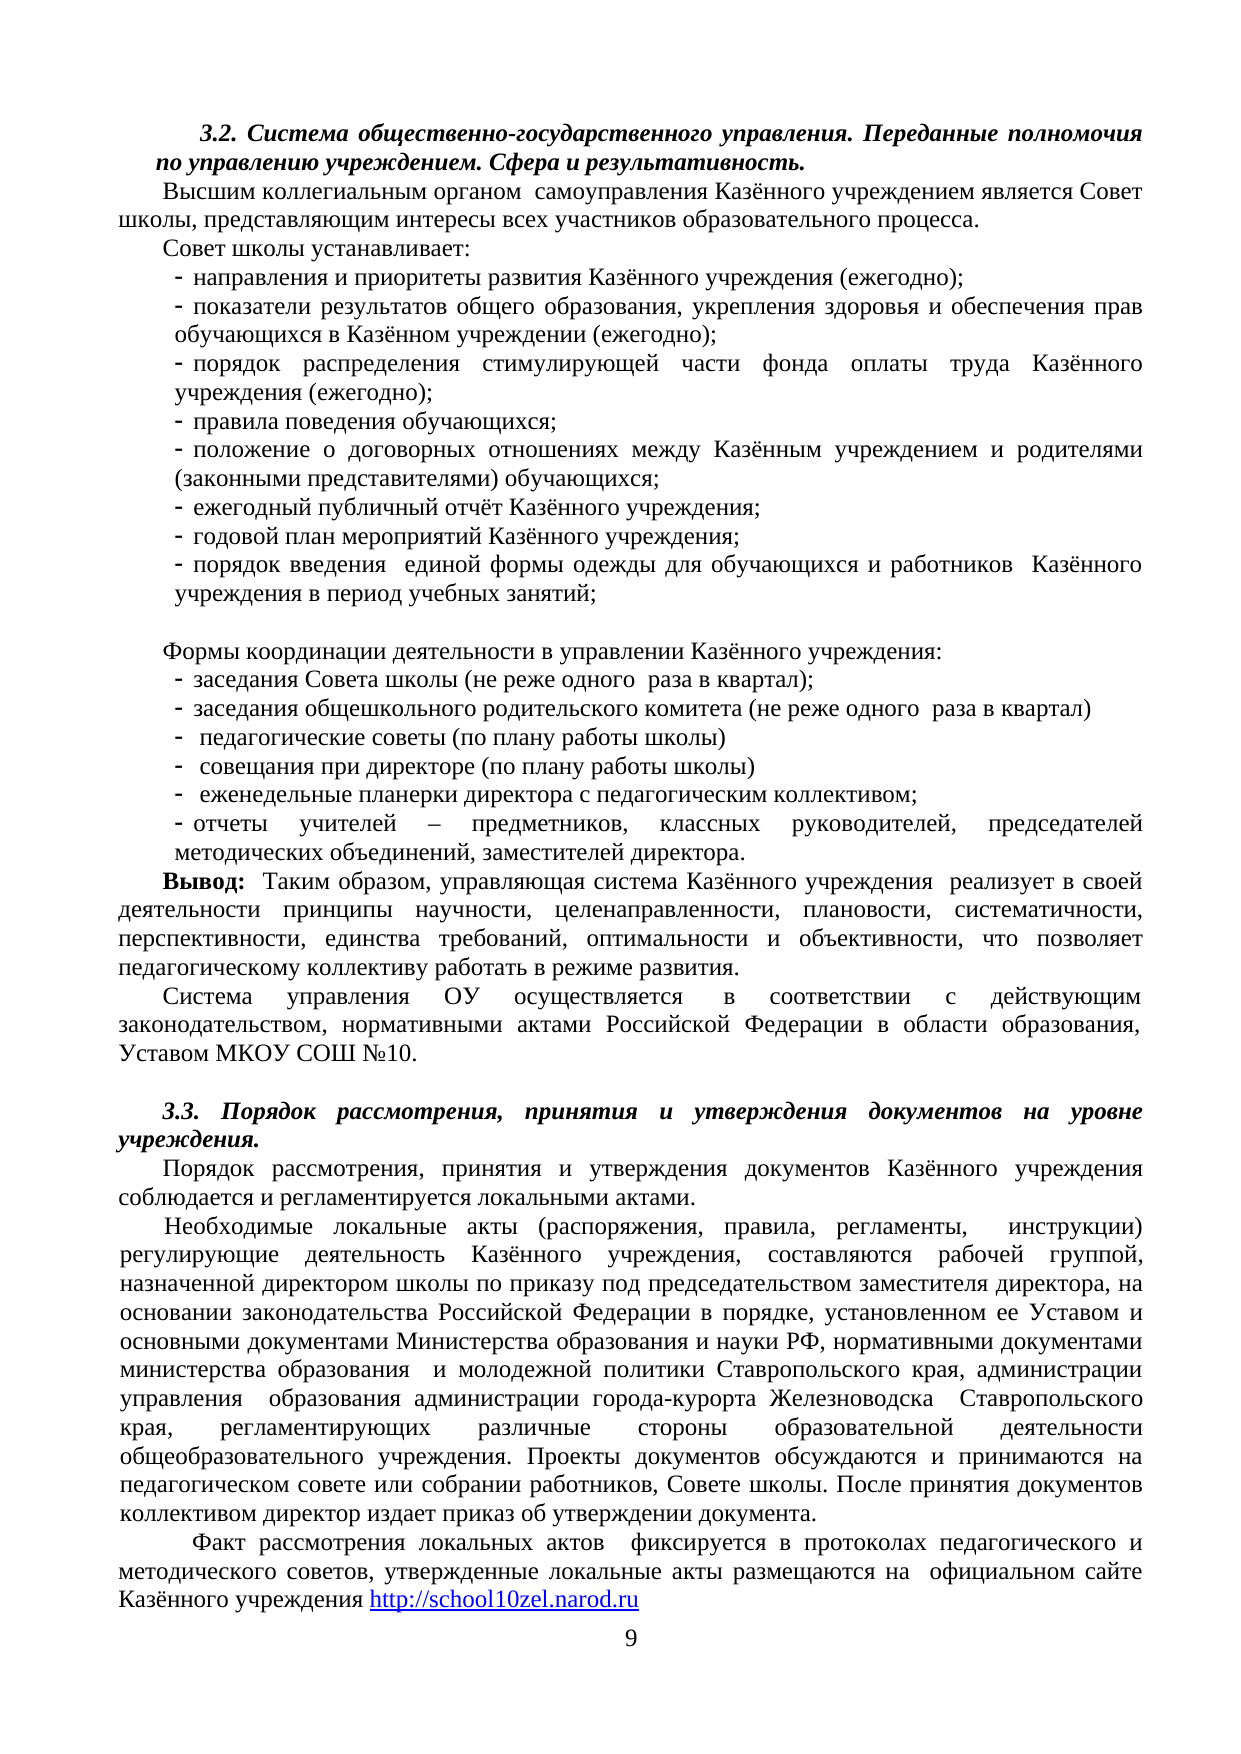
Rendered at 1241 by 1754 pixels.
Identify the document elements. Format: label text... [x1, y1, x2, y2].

list положение о договорных отношениях между Казённым учреждением и родителями (законными представителями) обучающихся; [174, 434, 1144, 492]
list ежегодный публичный отчёт Казённого учреждения; [174, 492, 1144, 521]
list порядок распределения стимулирующей части фонда оплаты труда Казённого учреждения (ежегодно); [174, 348, 1144, 406]
text Совет школы устанавливает: [118, 233, 1144, 262]
text 3.3. Порядок рассмотрения, принятия и утверждения документов на уровне учреждения. [118, 1096, 1144, 1153]
text Факт рассмотрения локальных актов фиксируется в протоколах педагогического и методического советов, утвержденные локальные акты размещаются на официальном сайте Казённого учреждения http://school10zel.narod.ru [118, 1527, 1144, 1613]
text Система управления ОУ осуществляется в соответствии с действующим законодательством, нормативными актами Российской Федерации в области образования, Уставом МКОУ СОШ №10. [118, 981, 1141, 1067]
text Высшим коллегиальным органом самоуправления Казённого учреждением является Совет школы, представляющим интересы всех участников образовательного процесса. [118, 176, 1144, 233]
text Вывод: Таким образом, управляющая система Казённого учреждения реализует в своей деятельности принципы научности, целенаправленности, плановости, систематичности, перспективности, единства требований, оптимальности и объективности, что позволяет педагогическому коллективу работать в режиме развития. [118, 866, 1144, 981]
text Необходимые локальные акты (распоряжения, правила, регламенты, инструкции) регулирующие деятельность Казённого учреждения, составляются рабочей группой, назначенной директором школы по приказу под председательством заместителя директора, на основании законодательства Российской Федерации в порядке, установленном ее Уставом и основными документами Министерства образования и науки РФ, нормативными документами министерства образования и молодежной политики Ставропольского края, администрации управления образования администрации города-курорта Железноводска Ставропольского края, регламентирующих различные стороны образовательной деятельности общеобразовательного учреждения. Проекты документов обсуждаются и принимаются на педагогическом совете или собрании работников, Совете школы. После принятия документов коллективом директор издает приказ об утверждении документа. [119, 1211, 1144, 1527]
list педагогические советы (по плану работы школы) [174, 722, 1144, 751]
list заседания общешкольного родительского комитета (не реже одного раза в квартал) [174, 693, 1144, 722]
text 3.2. Система общественно-государственного управления. Переданные полномочия по управлению учреждением. Сфера и результативность. [156, 118, 1144, 176]
list правила поведения обучающихся; [174, 406, 1144, 434]
list отчеты учителей – предметников, классных руководителей, председателей методических объединений, заместителей директора. [174, 808, 1144, 866]
list направления и приоритеты развития Казённого учреждения (ежегодно); [174, 262, 1144, 291]
list порядок введения единой формы одежды для обучающихся и работников Казённого учреждения в период учебных занятий; [174, 549, 1144, 607]
text Формы координации деятельности в управлении Казённого учреждения: [118, 636, 1144, 664]
list совещания при директоре (по плану работы школы) [174, 751, 1144, 779]
list еженедельные планерки директора с педагогическим коллективом; [174, 779, 1144, 808]
text Порядок рассмотрения, принятия и утверждения документов Казённого учреждения соблюдается и регламентируется локальными актами. [118, 1153, 1144, 1211]
list годовой план мероприятий Казённого учреждения; [174, 521, 1144, 549]
list показатели результатов общего образования, укрепления здоровья и обеспечения прав обучающихся в Казённом учреждении (ежегодно); [174, 291, 1144, 348]
list заседания Совета школы (не реже одного раза в квартал); [174, 664, 1144, 693]
